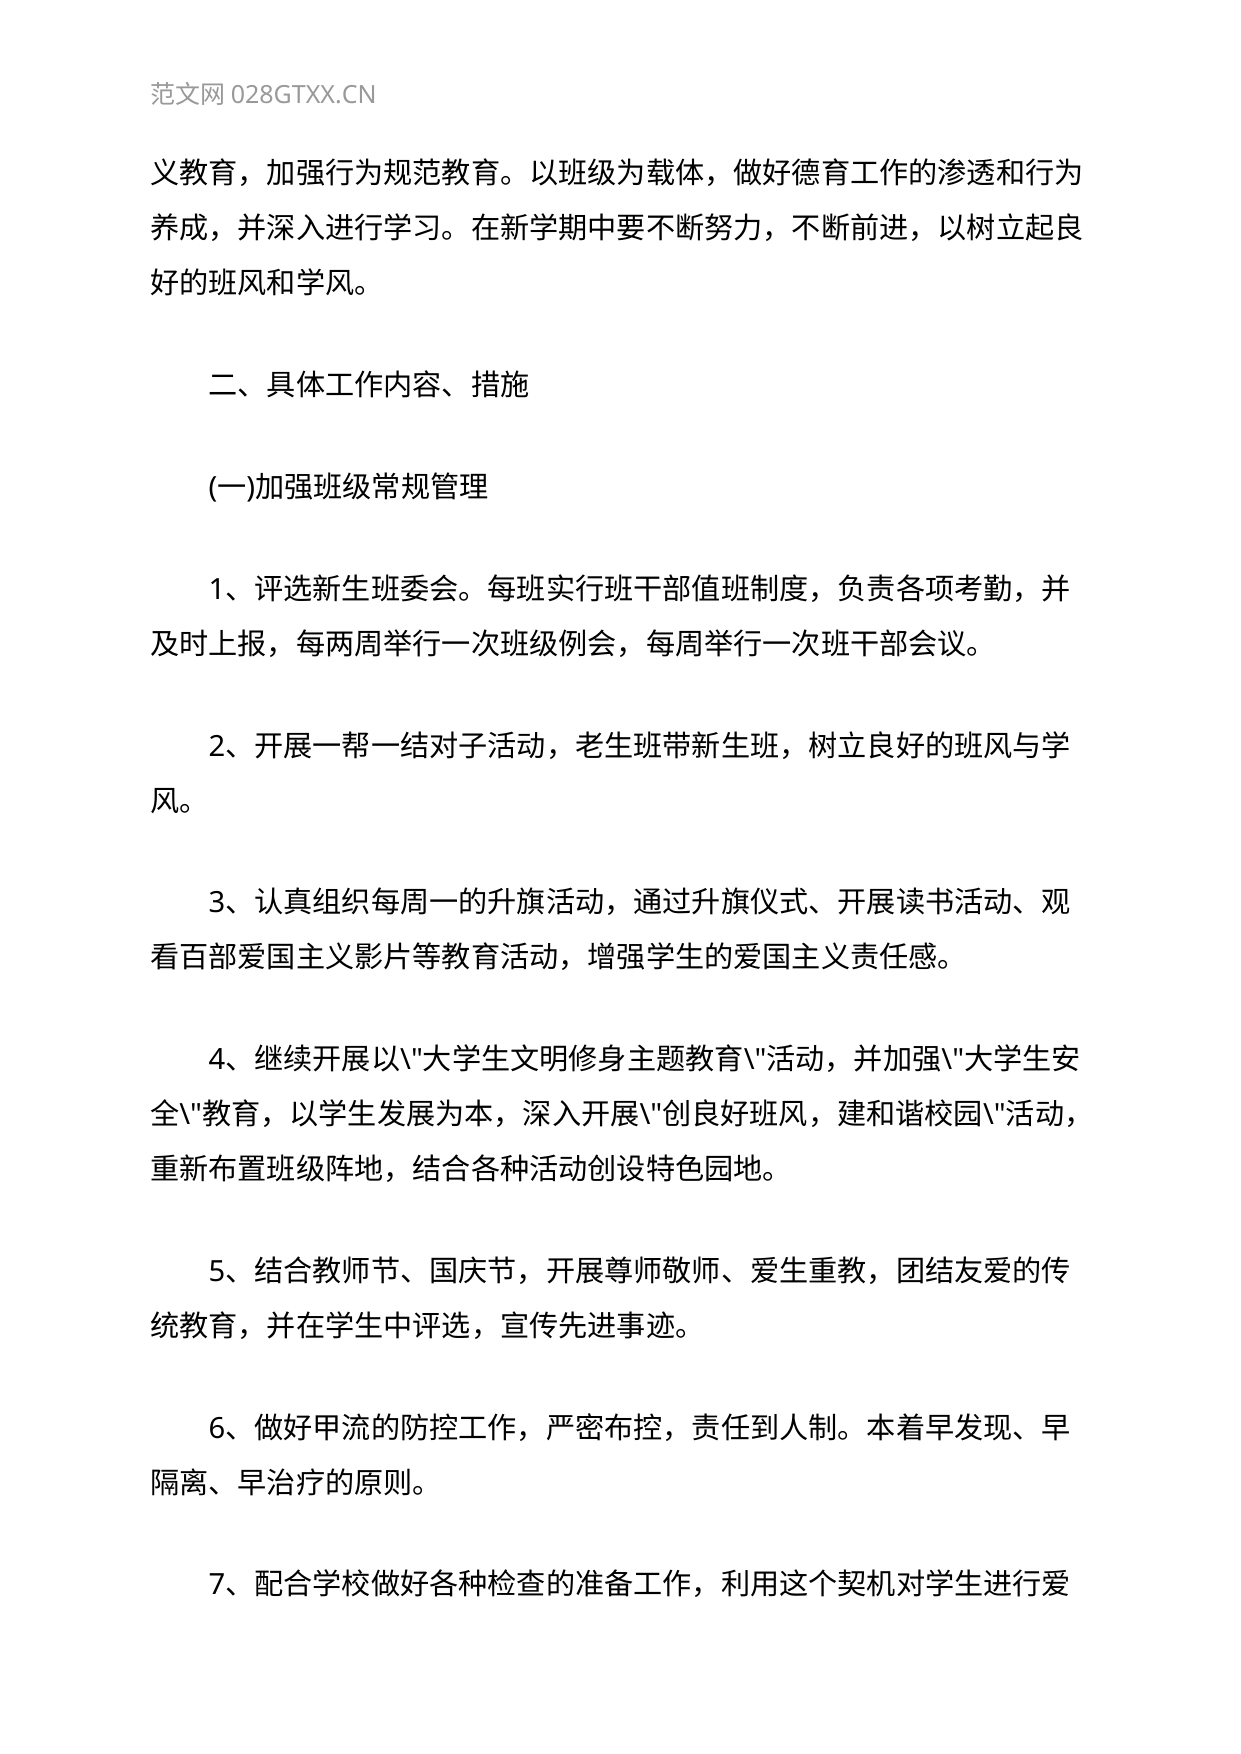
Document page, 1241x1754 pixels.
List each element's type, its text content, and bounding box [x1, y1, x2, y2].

text 3、认真组织每周一的升旗活动，通过升旗仪式、开展读书活动、观看百部爱国主义影片等教育活动，增强学生的爱国主义责任感。 [150, 879, 1090, 976]
text (一)加强班级常规管理 [150, 463, 1090, 506]
text 6、做好甲流的防控工作，严密布控，责任到人制。本着早发现、早隔离、早治疗的原则。 [150, 1404, 1090, 1501]
text 2、开展一帮一结对子活动，老生班带新生班，树立良好的班风与学风。 [150, 722, 1090, 819]
text 1、评选新生班委会。每班实行班干部值班制度，负责各项考勤，并及时上报，每两周举行一次班级例会，每周举行一次班干部会议。 [150, 565, 1090, 663]
text 二、具体工作内容、措施 [150, 362, 1090, 404]
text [150, 1561, 1090, 1603]
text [150, 150, 1090, 302]
text 5、结合教师节、国庆节，开展尊师敬师、爱生重教，团结友爱的传统教育，并在学生中评选，宣传先进事迹。 [150, 1247, 1090, 1345]
text 4、继续开展以\"大学生文明修身主题教育\"活动，并加强\"大学生安全\"教育，以学生发展为本，深入开展\"创良好班风，建和谐校园\"活动，重新布置班级阵地，结合各种活动创设特色园地。 [150, 1036, 1090, 1188]
